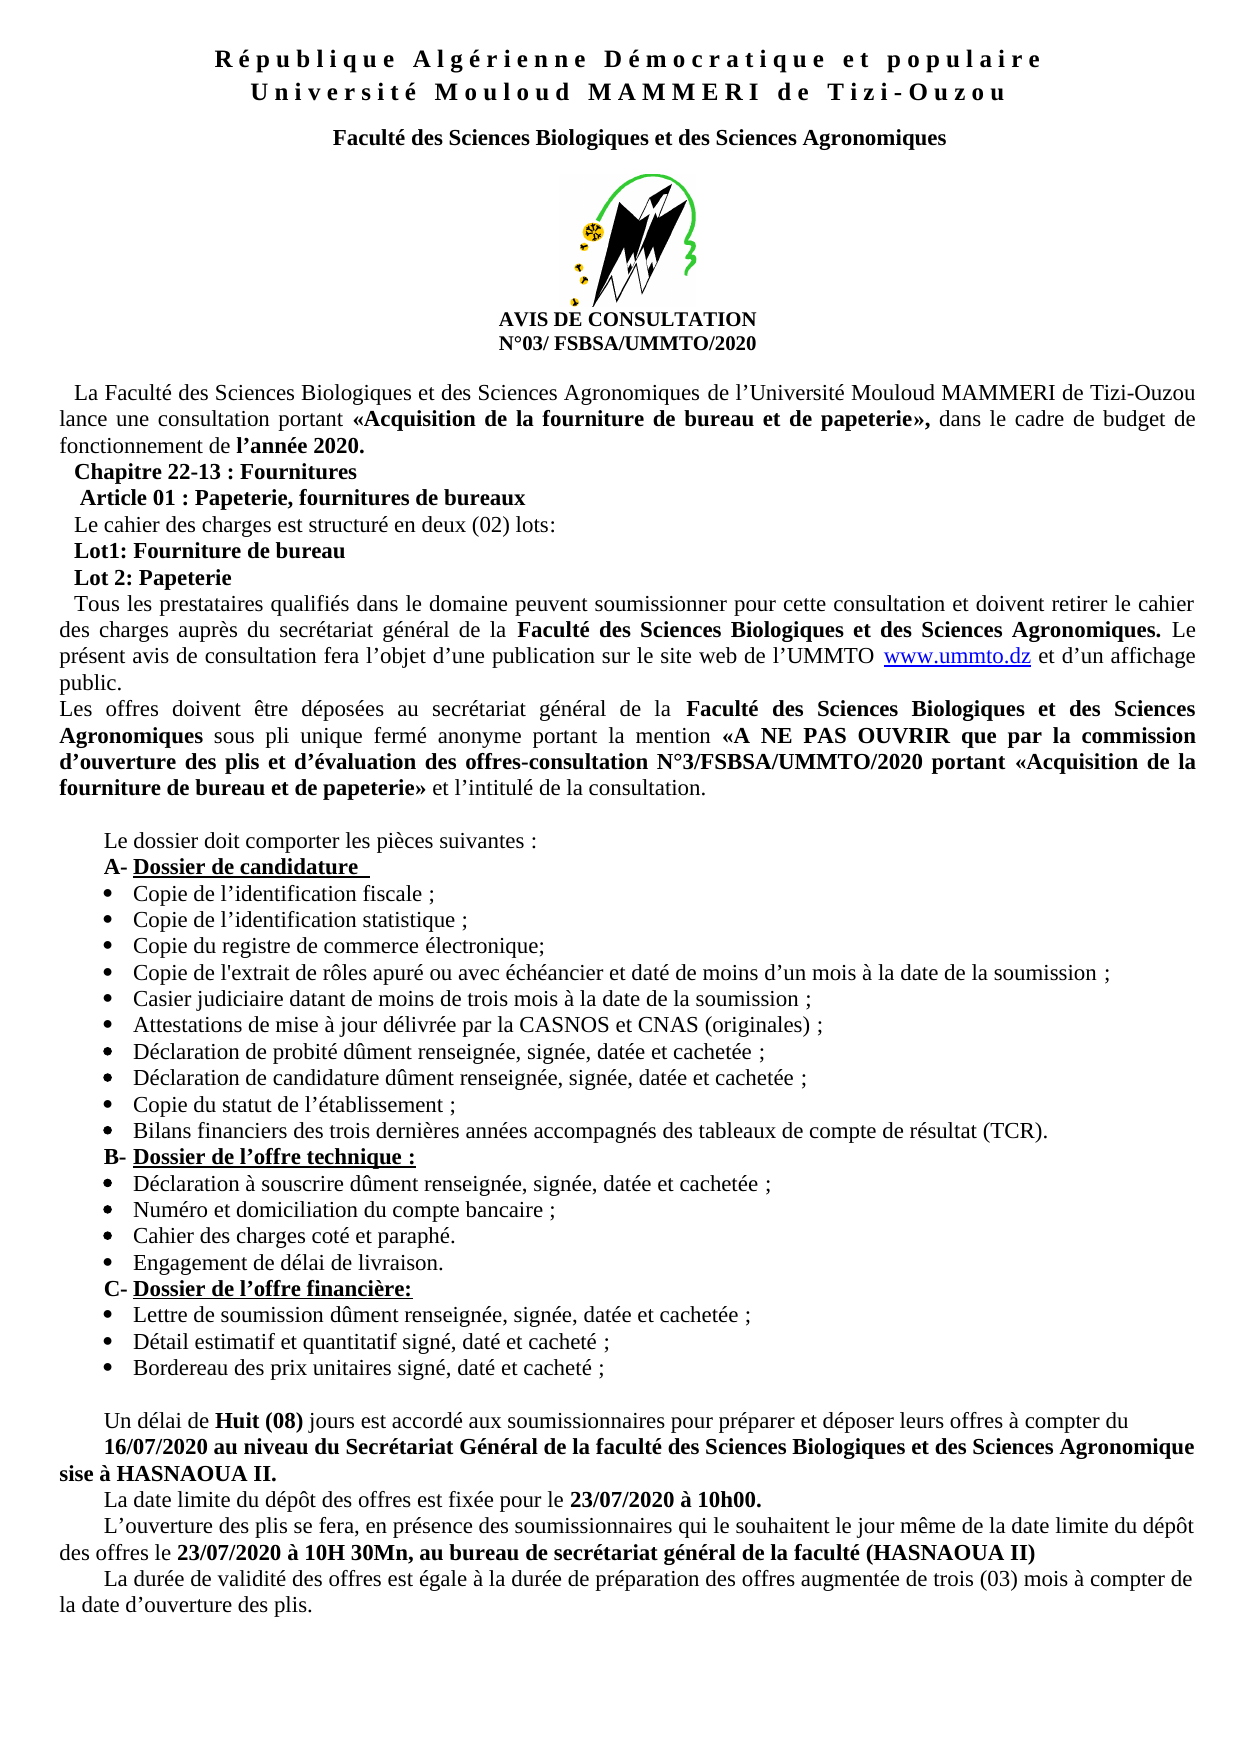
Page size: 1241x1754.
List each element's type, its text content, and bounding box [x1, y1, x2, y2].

text Faculté des Sciences Biologiques et des Sciences Agronomiques [59, 110, 1220, 150]
text La durée de validité des offres est égale à la durée de préparation des offres augmentée de trois (03) mois à compter de la date d’ouverture des plis. [59, 1565, 1196, 1618]
list Copie du registre de commerce électronique; [59, 932, 1196, 959]
text La Faculté des Sciences Biologiques et des Sciences Agronomiques de l’Université Mouloud MAMMERI de Tizi-Ouzou lance une consultation portant «Acquisition de la fourniture de bureau et de papeterie», dans le cadre de budget de fonctionnement de l’année 2020. [59, 379, 1196, 458]
text Le cahier des charges est structuré en deux (02) lots: [59, 511, 1196, 537]
list Dossier de l’offre financière: [59, 1275, 1196, 1301]
text Un délai de Huit (08) jours est accordé aux soumissionnaires pour préparer et déposer leurs offres à compter du [59, 1407, 1196, 1433]
text Lot1: Fourniture de bureau [59, 537, 1196, 563]
list Détail estimatif et quantitatif signé, daté et cacheté ; [59, 1328, 1196, 1354]
list Attestations de mise à jour délivrée par la CASNOS et CNAS (originales) ; [59, 1012, 1196, 1038]
list Copie de l'extrait de rôles apuré ou avec échéancier et daté de moins d’un mois à la date de la soumission ; [59, 959, 1196, 985]
list Cahier des charges coté et paraphé. [59, 1222, 1196, 1249]
picture [558, 174, 697, 307]
text Le dossier doit comporter les pièces suivantes : [59, 827, 1196, 853]
list Dossier de l’offre technique : [59, 1143, 1196, 1170]
list Copie du statut de l’établissement ; [59, 1091, 1196, 1117]
list Casier judiciaire datant de moins de trois mois à la date de la soumission ; [59, 985, 1196, 1012]
text La date limite du dépôt des offres est fixée pour le 23/07/2020 à 10h00. [59, 1486, 1196, 1512]
text N°03/ FSBSA/UMMTO/2020 [59, 331, 1196, 355]
list Bordereau des prix unitaires signé, daté et cacheté ; [59, 1354, 1196, 1381]
text Les offres doivent être déposées au secrétariat général de la Faculté des Sciences Biologiques et des Sciences Agronomiques sous pli unique fermé anonyme portant la mention «A NE PAS OUVRIR que par la commission d’ouverture des plis et d’évaluation des offres-consultation N°3/FSBSA/UMMTO/2020 portant «Acquisition de la fourniture de bureau et de papeterie» et l’intitulé de la consultation. [59, 695, 1196, 801]
text Université Mouloud MAMMERI de Tizi-Ouzou [15, 77, 1196, 106]
list Déclaration à souscrire dûment renseignée, signée, datée et cachetée ; [59, 1170, 1196, 1196]
list Copie de l’identification statistique ; [59, 906, 1196, 932]
text République Algérienne Démocratique et populaire [15, 44, 1196, 73]
list Numéro et domiciliation du compte bancaire ; [59, 1196, 1196, 1222]
list Copie de l’identification fiscale ; [59, 880, 1196, 906]
text Chapitre 22-13 : Fournitures [59, 458, 1196, 484]
list Lettre de soumission dûment renseignée, signée, datée et cachetée ; [59, 1301, 1196, 1328]
list Dossier de candidature [59, 853, 1196, 880]
text AVIS DE CONSULTATION [59, 307, 1196, 331]
list Déclaration de candidature dûment renseignée, signée, datée et cachetée ; [59, 1064, 1196, 1091]
text Article 01 : Papeterie, fournitures de bureaux [59, 484, 1196, 511]
text L’ouverture des plis se fera, en présence des soumissionnaires qui le souhaitent le jour même de la date limite du dépôt des offres le 23/07/2020 à 10H 30Mn, au bureau de secrétariat général de la faculté (HASNAOUA II) [59, 1512, 1196, 1565]
text Lot 2: Papeterie [59, 563, 1196, 590]
text Tous les prestataires qualifiés dans le domaine peuvent soumissionner pour cette consultation et doivent retirer le cahier des charges auprès du secrétariat général de la Faculté des Sciences Biologiques et des Sciences Agronomiques. Le présent avis de consultation fera l’objet d’une publication sur le site web de l’UMMTO www.ummto.dz et d’un affichage public. [59, 590, 1196, 695]
list Engagement de délai de livraison. [59, 1249, 1196, 1275]
text 16/07/2020 au niveau du Secrétariat Général de la faculté des Sciences Biologiques et des Sciences Agronomique sise à HASNAOUA II. [59, 1433, 1196, 1486]
list Bilans financiers des trois dernières années accompagnés des tableaux de compte de résultat (TCR). [59, 1117, 1196, 1143]
list Déclaration de probité dûment renseignée, signée, datée et cachetée ; [59, 1038, 1196, 1064]
